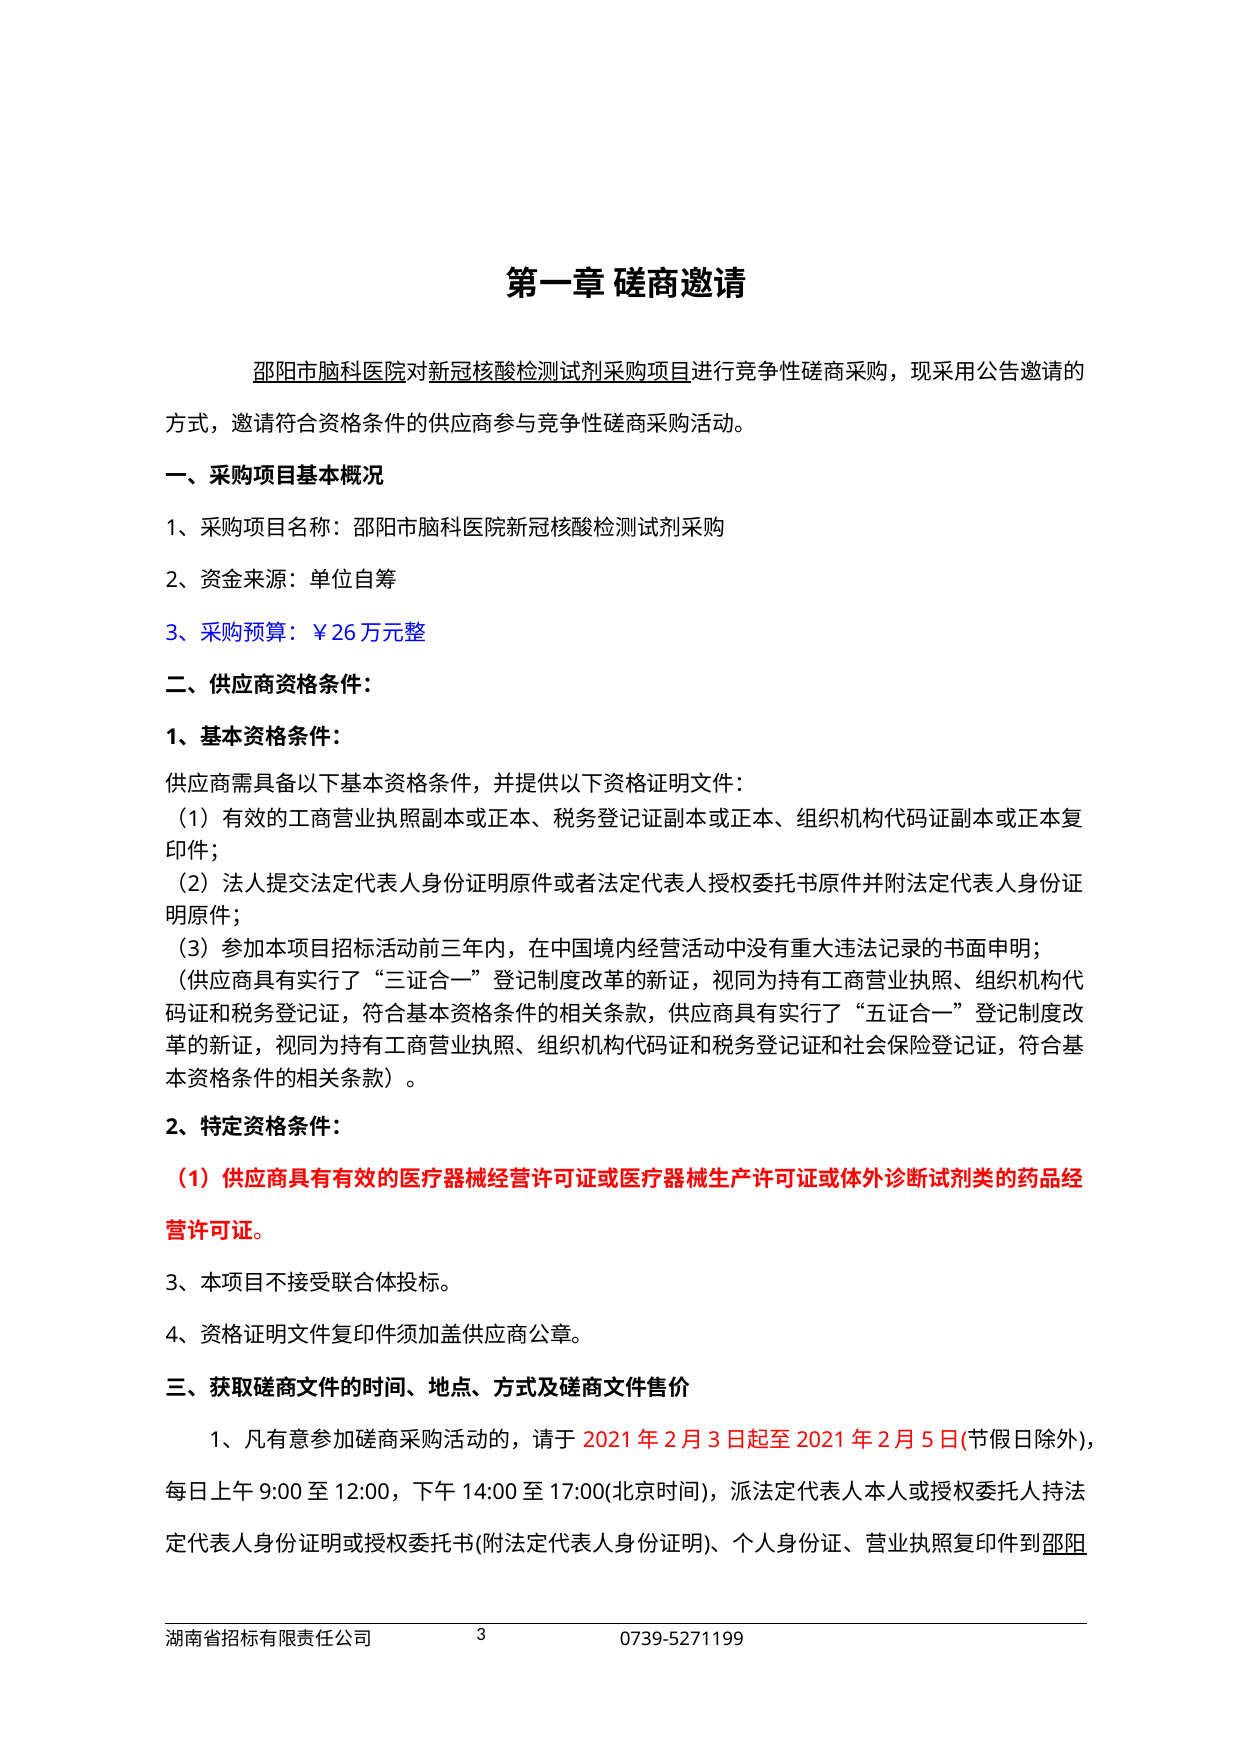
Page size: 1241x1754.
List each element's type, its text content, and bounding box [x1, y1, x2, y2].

text 2、特定资格条件： [165, 1093, 1087, 1145]
text 二、供应商资格条件： [165, 650, 1087, 702]
text （1）供应商具有有效的医疗器械经营许可证或医疗器械生产许可证或体外诊断试剂类的药品经营许可证。 [165, 1145, 1087, 1249]
text （1）有效的工商营业执照副本或正本、税务登记证副本或正本、组织机构代码证副本或正本复印件； [165, 800, 1087, 865]
text 1、基本资格条件： [165, 702, 1087, 754]
text （2）法人提交法定代表人身份证明原件或者法定代表人授权委托书原件并附法定代表人身份证明原件； [165, 865, 1087, 930]
text 3、本项目不接受联合体投标。 [165, 1249, 1087, 1301]
text 供应商需具备以下基本资格条件，并提供以下资格证明文件： [165, 754, 1087, 800]
text 4、资格证明文件复印件须加盖供应商公章。 [165, 1301, 1087, 1353]
text 邵阳市脑科医院对新冠核酸检测试剂采购项目进行竞争性磋商采购，现采用公告邀请的方式，邀请符合资格条件的供应商参与竞争性磋商采购活动。 [165, 338, 1087, 442]
text （3）参加本项目招标活动前三年内，在中国境内经营活动中没有重大违法记录的书面申明； [165, 930, 1087, 963]
text 三、获取磋商文件的时间、地点、方式及磋商文件售价 [165, 1353, 1087, 1405]
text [165, 1405, 1087, 1562]
text 2、资金来源：单位自筹 [165, 546, 1087, 598]
text 第一章 磋商邀请 [165, 257, 1087, 305]
text （供应商具有实行了“三证合一”登记制度改革的新证，视同为持有工商营业执照、组织机构代码证和税务登记证，符合基本资格条件的相关条款，供应商具有实行了“五证合一”登记制度改革的新证，视同为持有工商营业执照、组织机构代码证和税务登记证和社会保险登记证，符合基本资格条件的相关条款）。 [165, 963, 1087, 1093]
text 1、采购项目名称：邵阳市脑科医院新冠核酸检测试剂采购 [165, 494, 1087, 546]
text 3、采购预算：￥26万元整 [165, 598, 1087, 650]
text 一、采购项目基本概况 [165, 442, 1087, 494]
